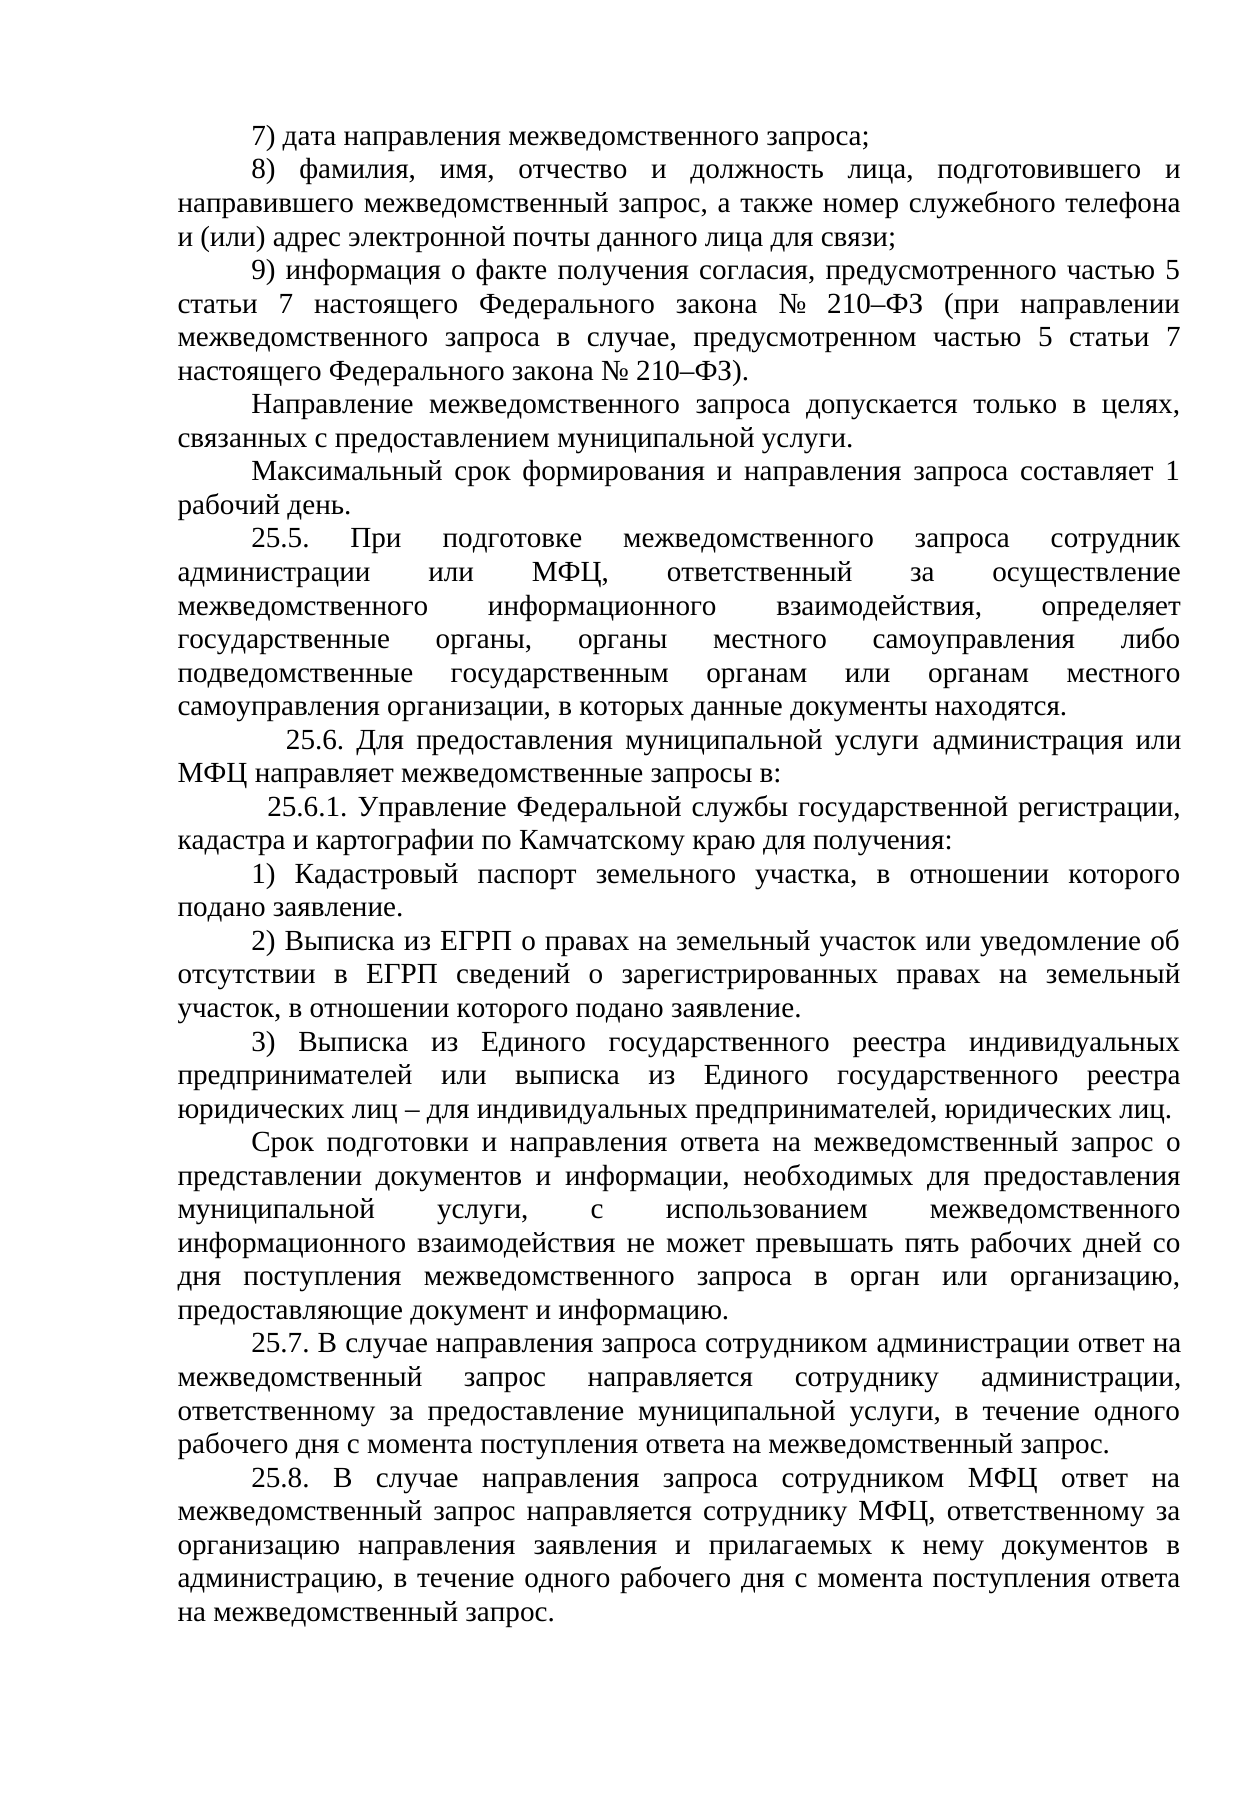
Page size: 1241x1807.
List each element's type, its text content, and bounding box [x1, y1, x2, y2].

text 25.5. При подготовке межведомственного запроса сотрудник администрации или МФЦ, ответственный за осуществление межведомственного информационного взаимодействия, определяет государственные органы, органы местного самоуправления либо подведомственные государственным органам или органам местного самоуправления организации, в которых данные документы находятся. [177, 521, 1181, 722]
text 25.7. В случае направления запроса сотрудником администрации ответ на межведомственный запрос направляется сотруднику администрации, ответственному за предоставление муниципальной услуги, в течение одного рабочего дня с момента поступления ответа на межведомственный запрос. [177, 1326, 1181, 1460]
text 7) дата направления межведомственного запроса; [177, 118, 1181, 152]
text 2) Выписка из ЕГРП о правах на земельный участок или уведомление об отсутствии в ЕГРП сведений о зарегистрированных правах на земельный участок, в отношении которого подано заявление. [177, 923, 1181, 1024]
text Направление межведомственного запроса допускается только в целях, связанных с предоставлением муниципальной услуги. [177, 386, 1181, 453]
text 25.6. Для предоставления муниципальной услуги администрация или МФЦ направляет межведомственные запросы в: [177, 722, 1181, 789]
text 25.6.1. Управление Федеральной службы государственной регистрации, кадастра и картографии по Камчатскому краю для получения: [177, 789, 1181, 856]
text Максимальный срок формирования и направления запроса составляет 1 рабочий день. [177, 453, 1181, 521]
text 8) фамилия, имя, отчество и должность лица, подготовившего и направившего межведомственный запрос, а также номер служебного телефона и (или) адрес электронной почты данного лица для связи; [177, 152, 1181, 252]
text 3) Выписка из Единого государственного реестра индивидуальных предпринимателей или выписка из Единого государственного реестра юридических лиц – для индивидуальных предпринимателей, юридических лиц. [177, 1024, 1181, 1124]
text 25.8. В случае направления запроса сотрудником МФЦ ответ на межведомственный запрос направляется сотруднику МФЦ, ответственному за организацию направления заявления и прилагаемых к нему документов в администрацию, в течение одного рабочего дня с момента поступления ответа на межведомственный запрос. [177, 1460, 1181, 1627]
text 9) информация о факте получения согласия, предусмотренного частью 5 статьи 7 настоящего Федерального закона № 210–ФЗ (при направлении межведомственного запроса в случае, предусмотренном частью 5 статьи 7 настоящего Федерального закона № 210–ФЗ). [177, 252, 1181, 386]
text 1) Кадастровый паспорт земельного участка, в отношении которого подано заявление. [177, 856, 1181, 923]
text Срок подготовки и направления ответа на межведомственный запрос о представлении документов и информации, необходимых для предоставления муниципальной услуги, с использованием межведомственного информационного взаимодействия не может превышать пять рабочих дней со дня поступления межведомственного запроса в орган или организацию, предоставляющие документ и информацию. [177, 1124, 1181, 1326]
